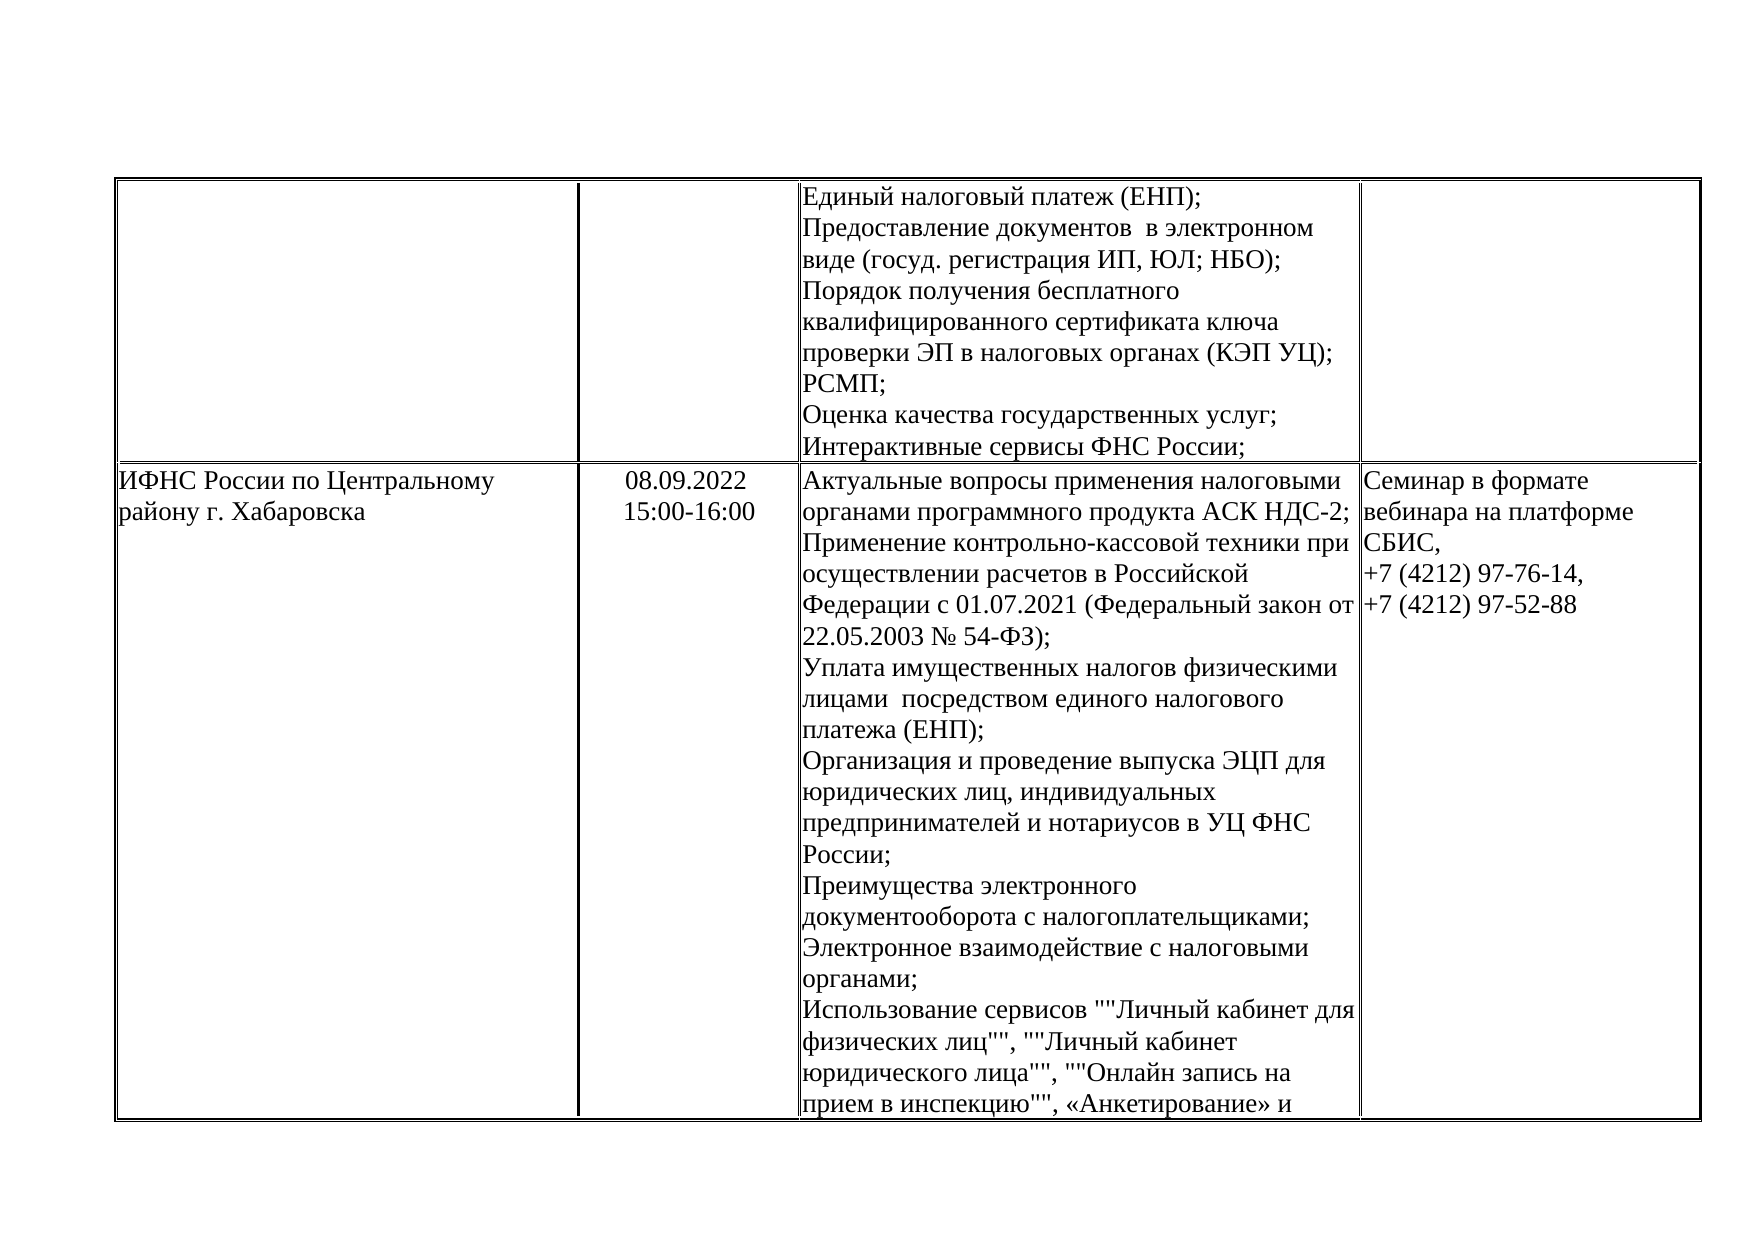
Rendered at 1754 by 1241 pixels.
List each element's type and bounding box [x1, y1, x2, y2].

table_cell [800, 181, 1361, 461]
table_cell [116, 461, 578, 1118]
table_cell [578, 464, 800, 1118]
table_cell [800, 464, 1361, 1118]
table_cell [578, 181, 800, 461]
table_cell [1361, 181, 1699, 461]
table_cell [1361, 461, 1701, 1118]
table_cell [118, 181, 578, 461]
